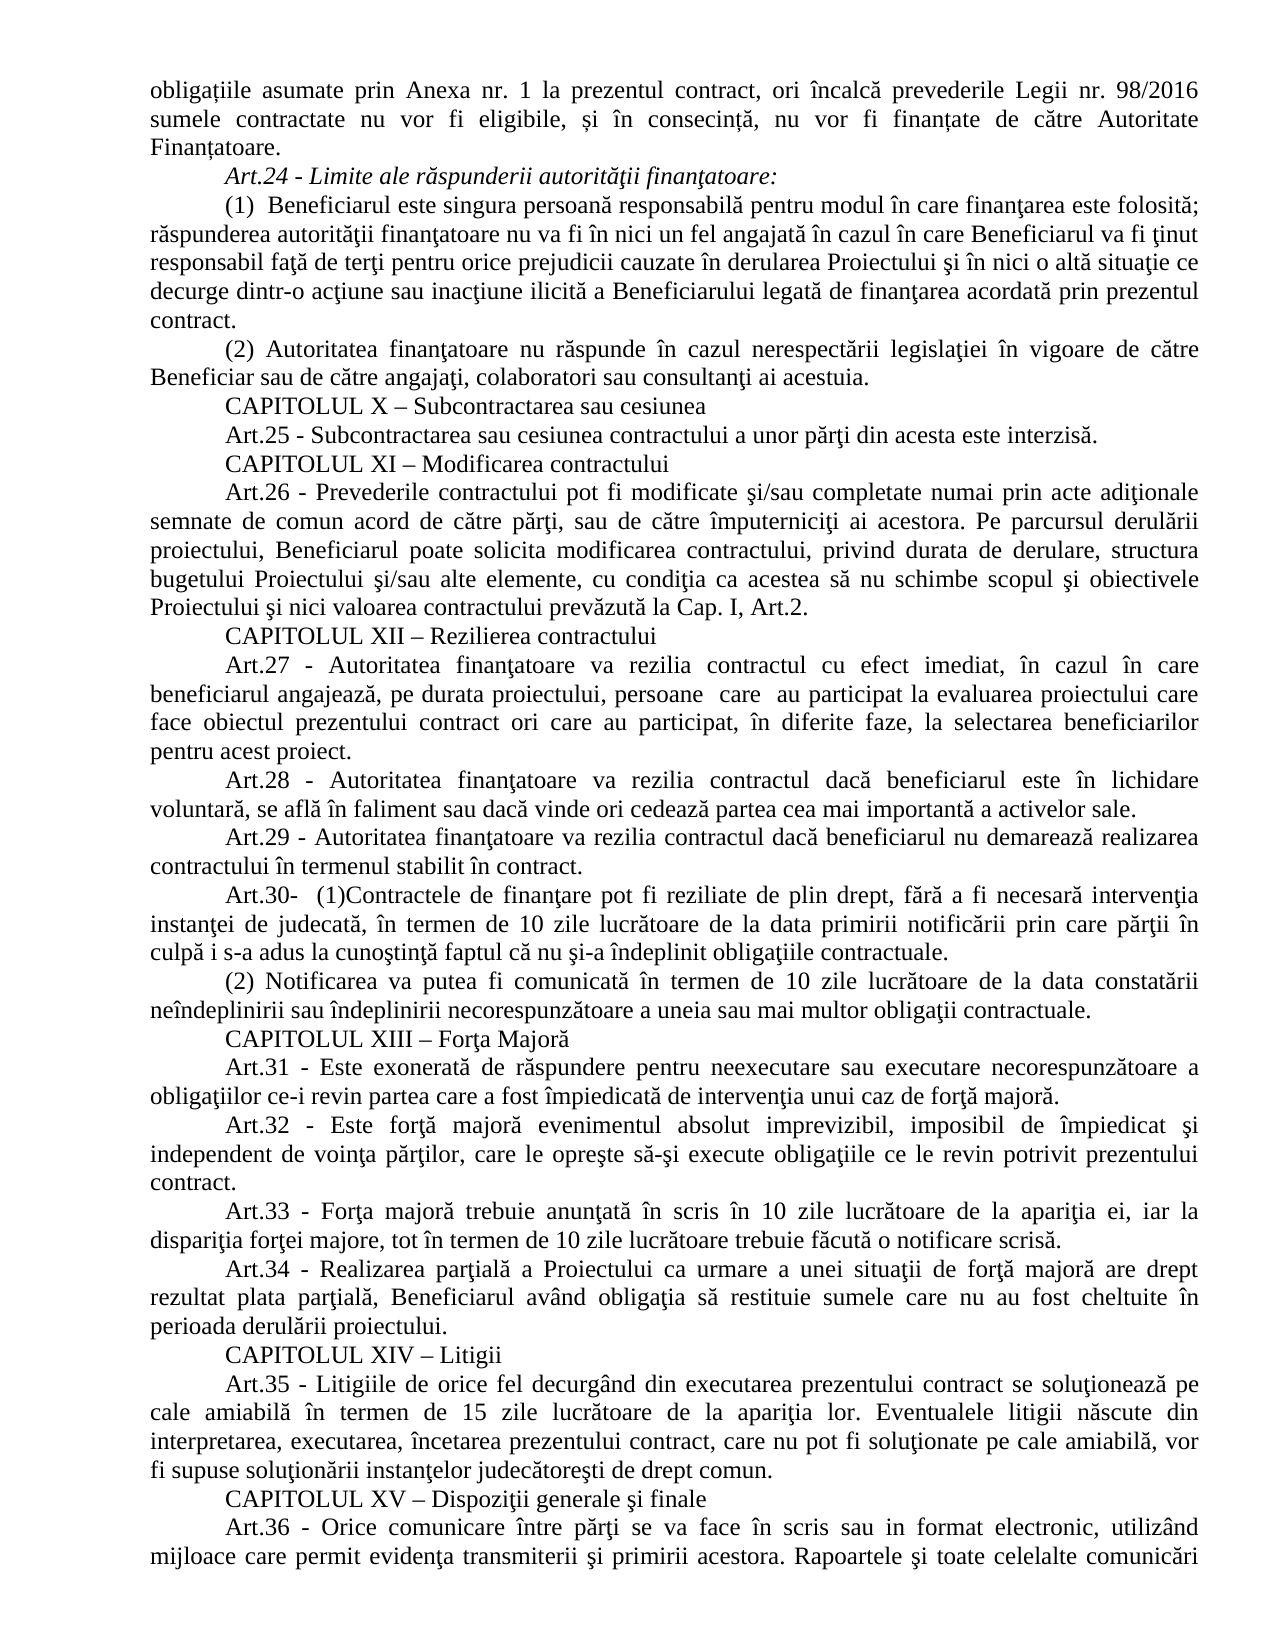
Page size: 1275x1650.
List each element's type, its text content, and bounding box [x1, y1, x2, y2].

text CAPITOLUL XIII – Forţa Majoră [150, 1024, 1200, 1052]
text Art.32 - Este forţă majoră evenimentul absolut imprevizibil, imposibil de împiedicat şi independent de voinţa părţilor, care le opreşte să-şi execute obligaţiile ce le revin potrivit prezentului contract. [150, 1110, 1200, 1196]
text (2) Notificarea va putea fi comunicată în termen de 10 zile lucrătoare de la data constatării neîndeplinirii sau îndeplinirii necorespunzătoare a uneia sau mai multor obligaţii contractuale. [150, 966, 1200, 1024]
text Art.26 - Prevederile contractului pot fi modificate şi/sau completate numai prin acte adiţionale semnate de comun acord de către părţi, sau de către împuterniciţi ai acestora. Pe parcursul derulării proiectului, Beneficiarul poate solicita modificarea contractului, privind durata de derulare, structura bugetului Proiectului şi/sau alte elemente, cu condiţia ca acestea să nu schimbe scopul şi obiectivele Proiectului şi nici valoarea contractului prevăzută la Cap. I, Art.2. [150, 477, 1200, 621]
text CAPITOLUL XII – Rezilierea contractului [150, 621, 1200, 650]
text Art.33 - Forţa majoră trebuie anunţată în scris în 10 zile lucrătoare de la apariţia ei, iar la dispariţia forţei majore, tot în termen de 10 zile lucrătoare trebuie făcută o notificare scrisă. [150, 1196, 1200, 1254]
text Art.24 - Limite ale răspunderii autorităţii finanţatoare: [150, 161, 1200, 190]
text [150, 75, 1200, 161]
text Art.31 - Este exonerată de răspundere pentru neexecutare sau executare necorespunzătoare a obligaţiilor ce-i revin partea care a fost împiedicată de intervenţia unui caz de forţă majoră. [150, 1052, 1200, 1110]
text CAPITOLUL XV – Dispoziţii generale şi finale [150, 1484, 1200, 1512]
text CAPITOLUL XIV – Litigii [150, 1340, 1200, 1369]
text Art.25 - Subcontractarea sau cesiunea contractului a unor părţi din acesta este interzisă. [150, 420, 1200, 449]
text (2) Autoritatea finanţatoare nu răspunde în cazul nerespectării legislaţiei în vigoare de către Beneficiar sau de către angajaţi, colaboratori sau consultanţi ai acestuia. [150, 334, 1200, 391]
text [150, 1512, 1200, 1570]
text CAPITOLUL XI – Modificarea contractului [150, 449, 1200, 477]
text (1) Beneficiarul este singura persoană responsabilă pentru modul în care finanţarea este folosită; răspunderea autorităţii finanţatoare nu va fi în nici un fel angajată în cazul în care Beneficiarul va fi ţinut responsabil faţă de terţi pentru orice prejudicii cauzate în derularea Proiectului şi în nici o altă situaţie ce decurge dintr-o acţiune sau inacţiune ilicită a Beneficiarului legată de finanţarea acordată prin prezentul contract. [150, 190, 1200, 334]
text Art.35 - Litigiile de orice fel decurgând din executarea prezentului contract se soluţionează pe cale amiabilă în termen de 15 zile lucrătoare de la apariţia lor. Eventualele litigii născute din interpretarea, executarea, încetarea prezentului contract, care nu pot fi soluţionate pe cale amiabilă, vor fi supuse soluţionării instanţelor judecătoreşti de drept comun. [150, 1369, 1200, 1484]
text Art.28 - Autoritatea finanţatoare va rezilia contractul dacă beneficiarul este în lichidare voluntară, se află în faliment sau dacă vinde ori cedează partea cea mai importantă a activelor sale. [150, 765, 1200, 822]
text CAPITOLUL X – Subcontractarea sau cesiunea [150, 391, 1200, 420]
text Art.30- (1)Contractele de finanţare pot fi reziliate de plin drept, fără a fi necesară intervenţia instanţei de judecată, în termen de 10 zile lucrătoare de la data primirii notificării prin care părţii în culpă i s-a adus la cunoştinţă faptul că nu şi-a îndeplinit obligaţiile contractuale. [150, 880, 1200, 966]
text Art.27 - Autoritatea finanţatoare va rezilia contractul cu efect imediat, în cazul în care beneficiarul angajează, pe durata proiectului, persoane care au participat la evaluarea proiectului care face obiectul prezentului contract ori care au participat, în diferite faze, la selectarea beneficiarilor pentru acest proiect. [150, 650, 1200, 765]
text Art.34 - Realizarea parţială a Proiectului ca urmare a unei situaţii de forţă majoră are drept rezultat plata parţială, Beneficiarul având obligaţia să restituie sumele care nu au fost cheltuite în perioada derulării proiectului. [150, 1254, 1200, 1340]
text Art.29 - Autoritatea finanţatoare va rezilia contractul dacă beneficiarul nu demarează realizarea contractului în termenul stabilit în contract. [150, 822, 1200, 880]
